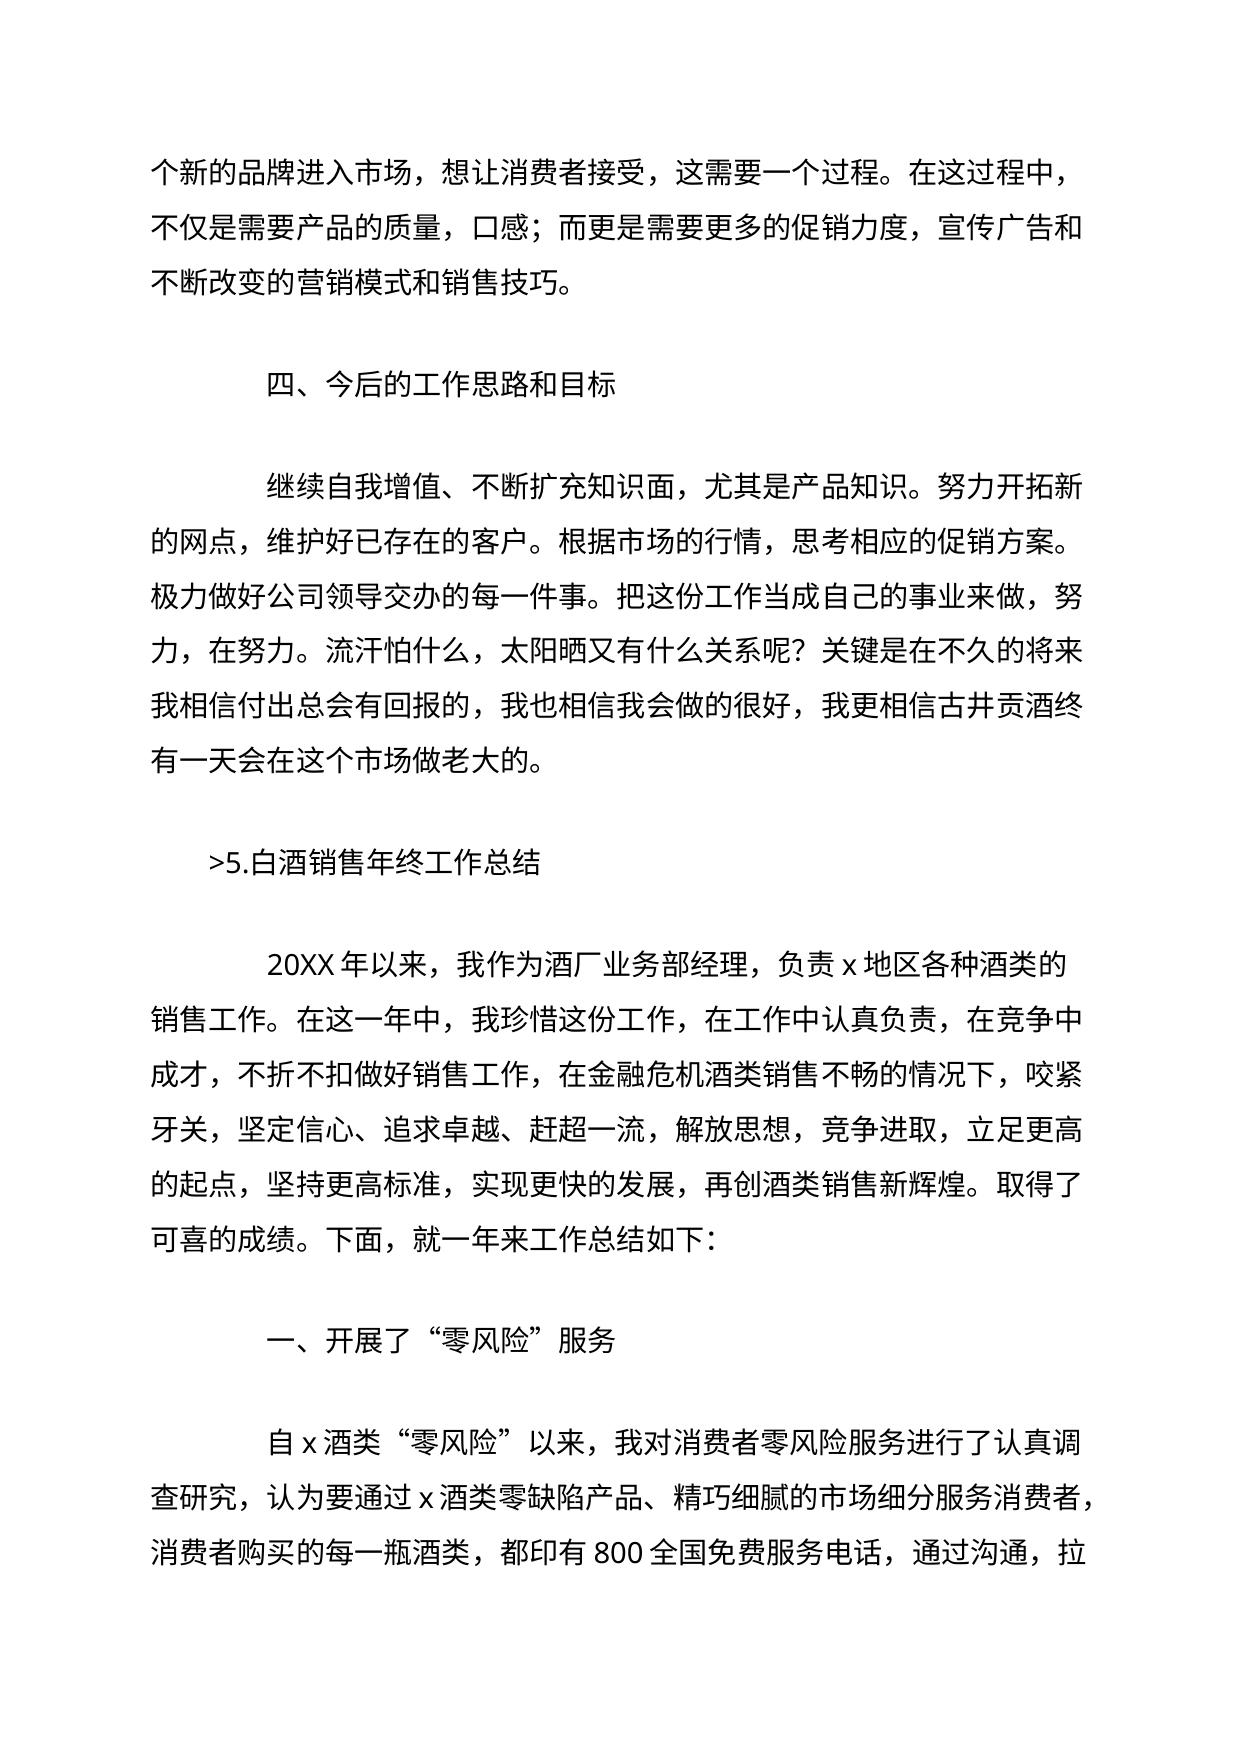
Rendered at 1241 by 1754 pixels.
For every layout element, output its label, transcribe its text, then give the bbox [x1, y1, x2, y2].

text >5.白酒销售年终工作总结 [150, 839, 1090, 882]
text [150, 1420, 1090, 1572]
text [150, 150, 1090, 302]
text 四、今后的工作思路和目标 [150, 362, 1090, 404]
text 一、开展了“零风险”服务 [150, 1318, 1090, 1360]
text 继续自我增值、不断扩充知识面，尤其是产品知识。努力开拓新的网点，维护好已存在的客户。根据市场的行情，思考相应的促销方案。极力做好公司领导交办的每一件事。把这份工作当成自己的事业来做，努力，在努力。流汗怕什么，太阳晒又有什么关系呢？关键是在不久的将来我相信付出总会有回报的，我也相信我会做的很好，我更相信古井贡酒终有一天会在这个市场做老大的。 [150, 463, 1090, 780]
text 20XX年以来，我作为酒厂业务部经理，负责x地区各种酒类的销售工作。在这一年中，我珍惜这份工作，在工作中认真负责，在竞争中成才，不折不扣做好销售工作，在金融危机酒类销售不畅的情况下，咬紧牙关，坚定信心、追求卓越、赶超一流，解放思想，竞争进取，立足更高的起点，坚持更高标准，实现更快的发展，再创酒类销售新辉煌。取得了可喜的成绩。下面，就一年来工作总结如下： [150, 942, 1090, 1258]
